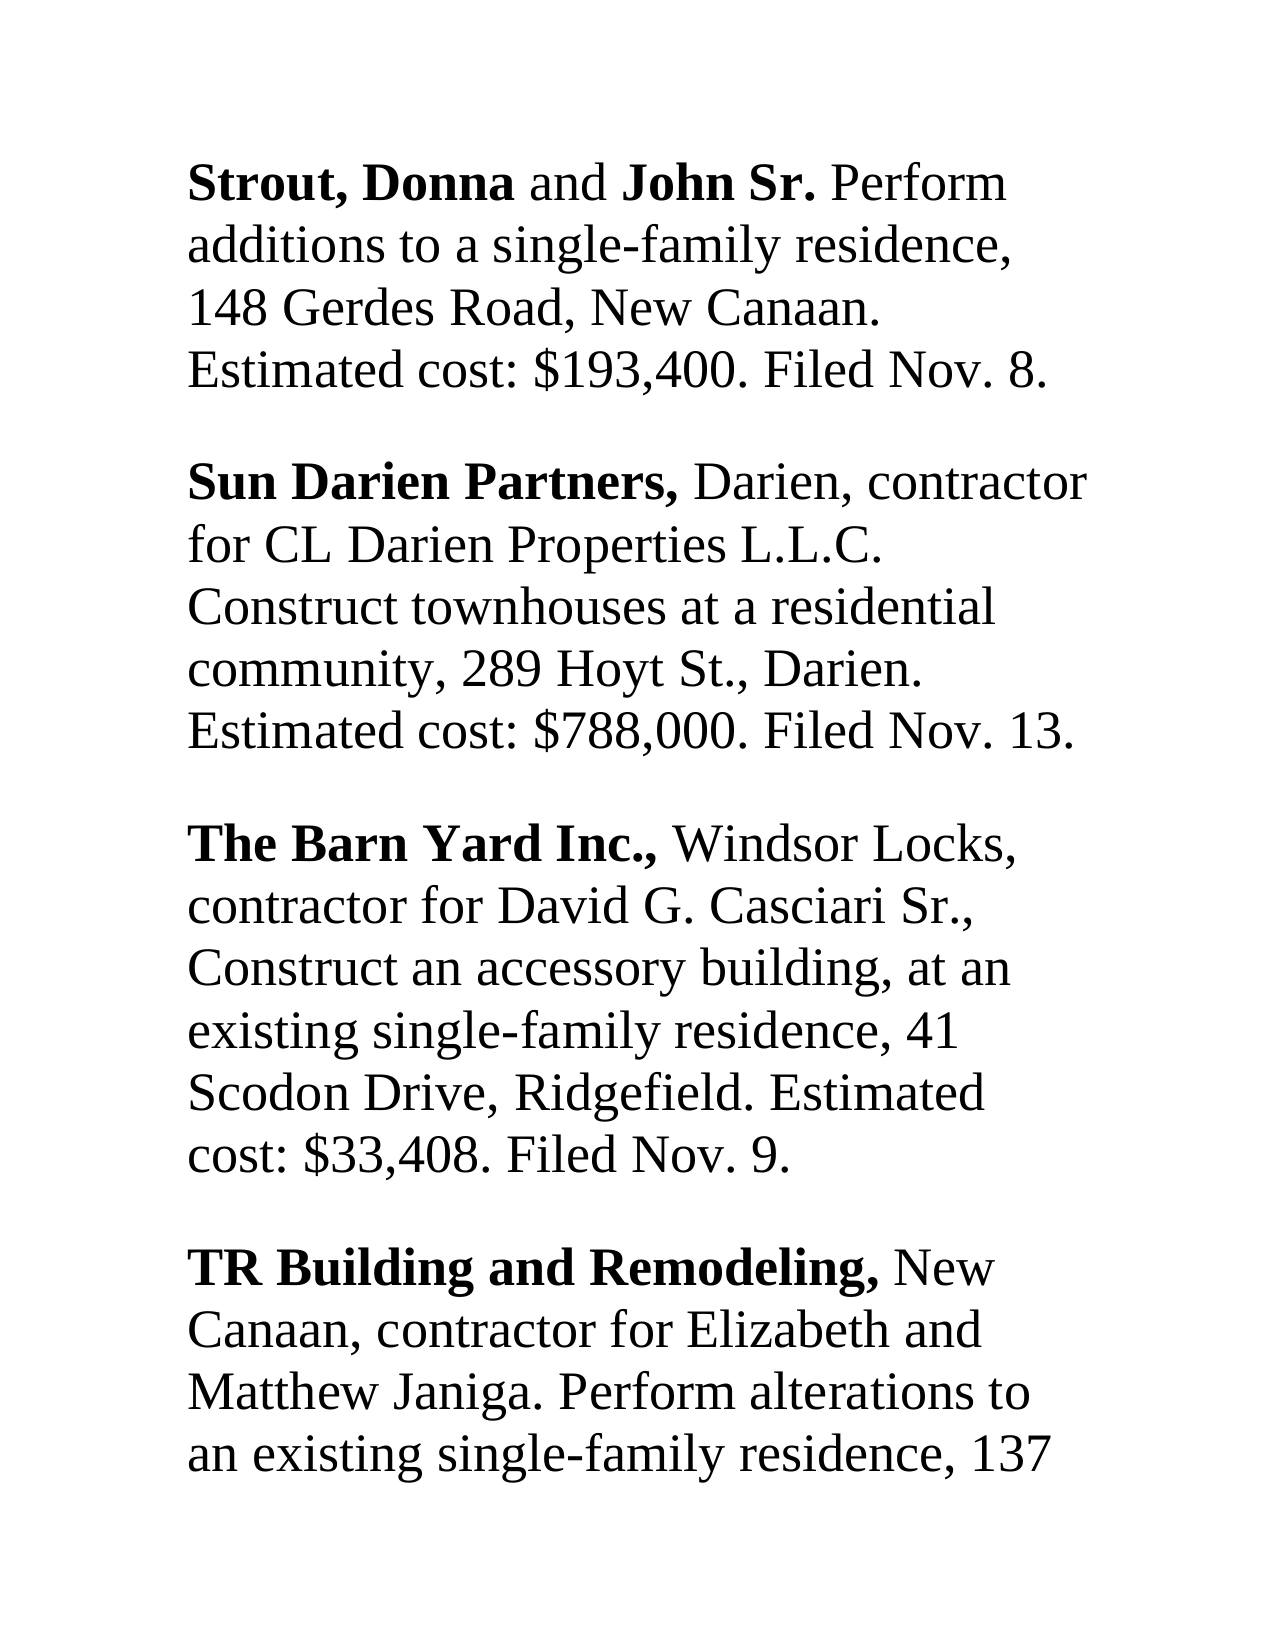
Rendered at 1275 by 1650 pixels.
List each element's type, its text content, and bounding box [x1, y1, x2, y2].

text Sun Darien Partners, Darien, contractor for CL Darien Properties L.L.C. Construct townhouses at a residential community, 289 Hoyt St., Darien. Estimated cost: $788,000. Filed Nov. 13. [187, 449, 1087, 761]
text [187, 1234, 1087, 1483]
text Strout, Donna and John Sr. Perform additions to a single-family residence, 148 Gerdes Road, New Canaan. Estimated cost: $193,400. Filed Nov. 8. [187, 150, 1087, 399]
text The Barn Yard Inc., Windsor Locks, contractor for David G. Casciari Sr., Construct an accessory building, at an existing single-family residence, 41 Scodon Drive, Ridgefield. Estimated cost: $33,408. Filed Nov. 9. [187, 811, 1087, 1184]
